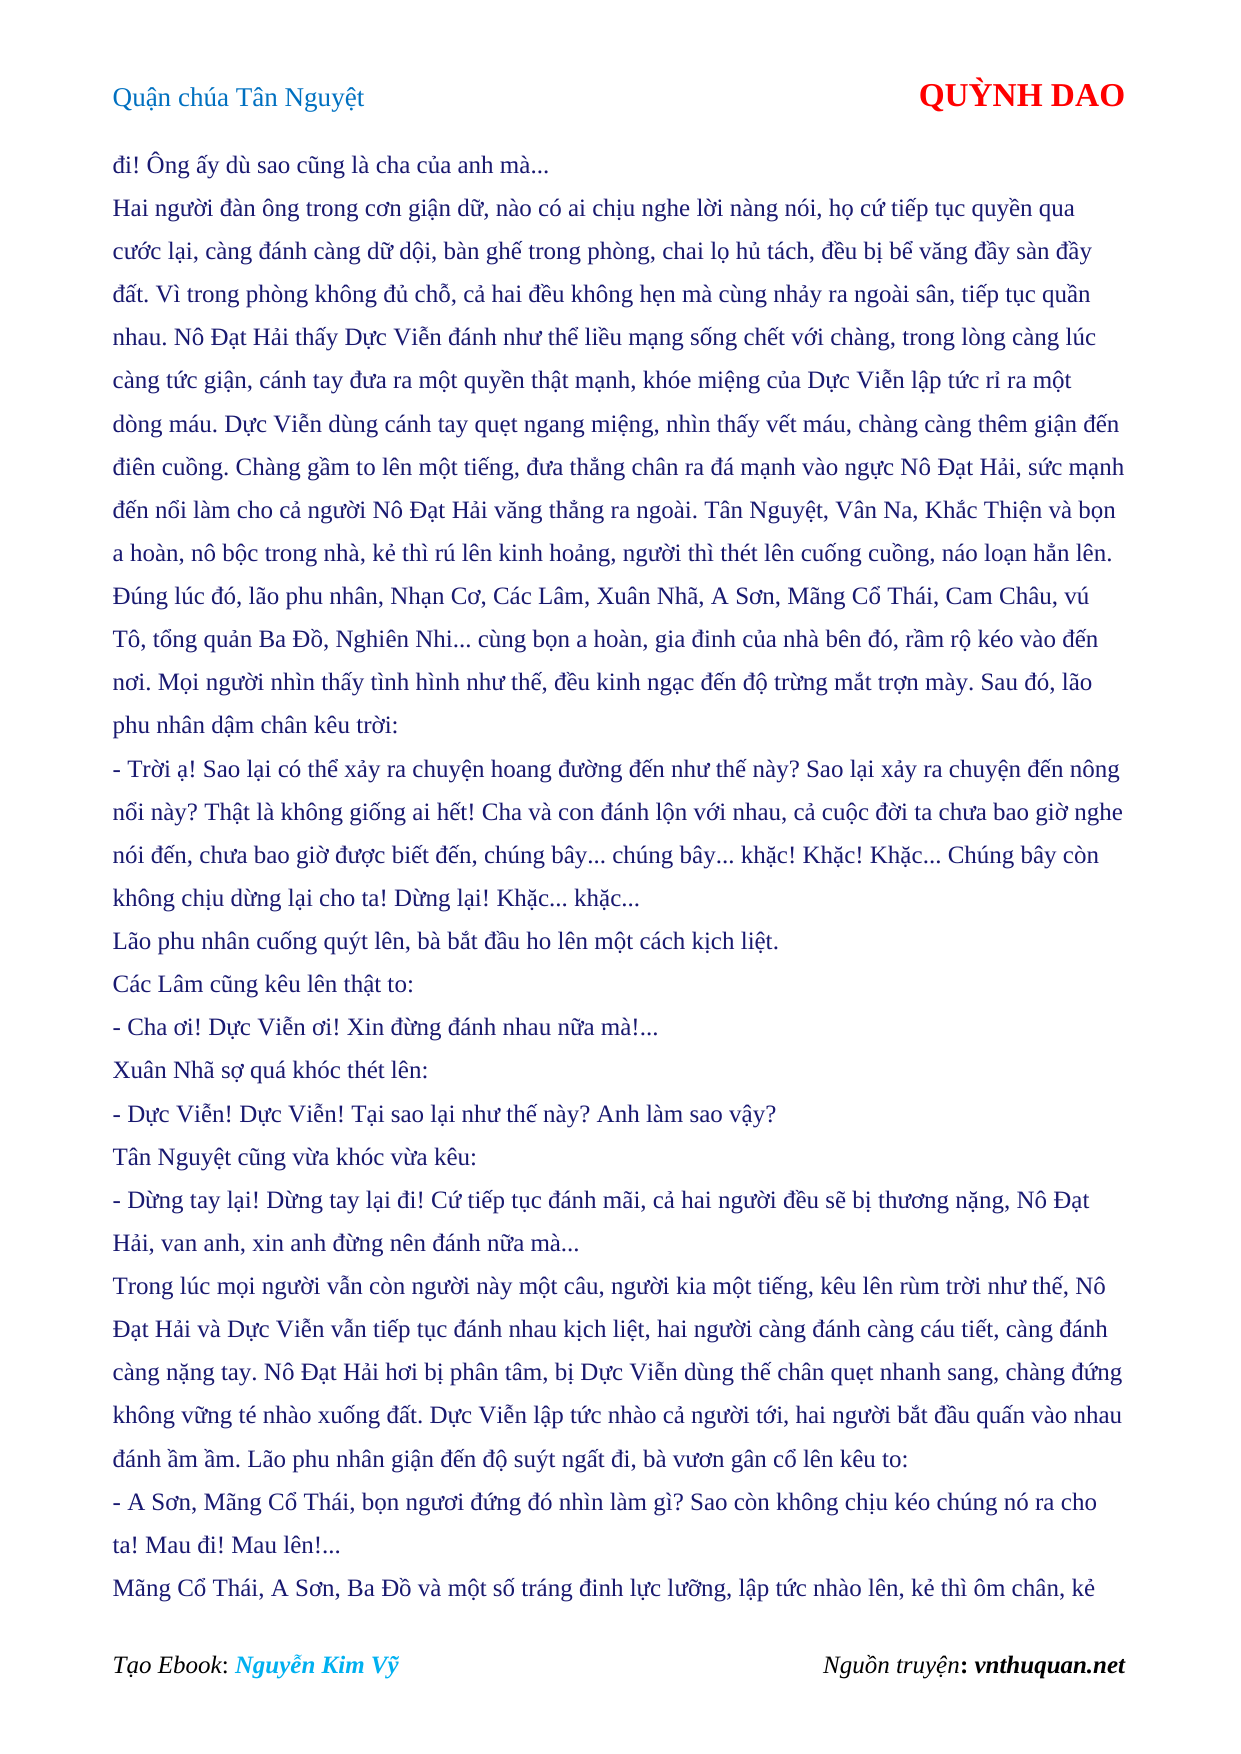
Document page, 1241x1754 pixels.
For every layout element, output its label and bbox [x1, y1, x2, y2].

text [112, 150, 1128, 1602]
